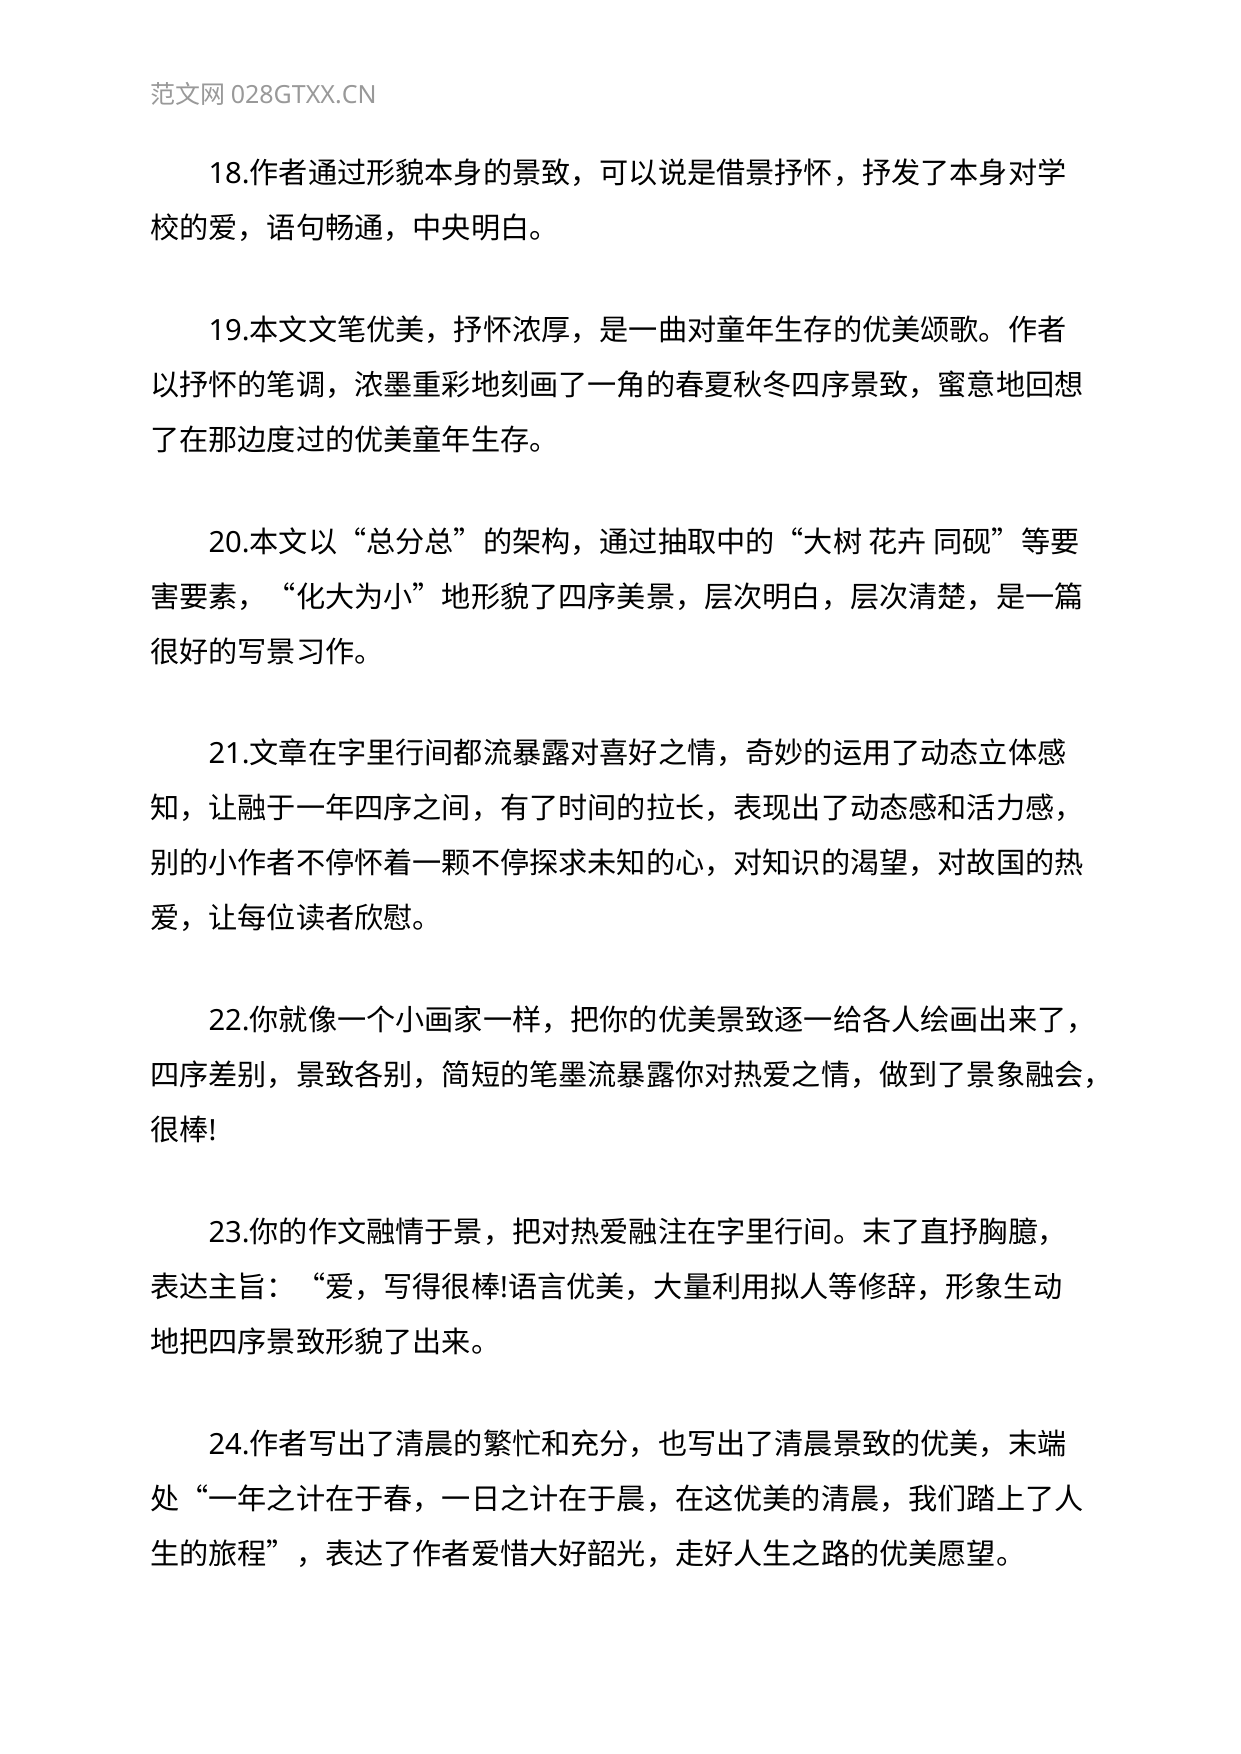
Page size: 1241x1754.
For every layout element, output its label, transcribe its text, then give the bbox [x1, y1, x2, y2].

text 20.本文以“总分总”的架构，通过抽取中的“大树 花卉 同砚”等要害要素，“化大为小”地形貌了四序美景，层次明白，层次清楚，是一篇很好的写景习作。 [150, 518, 1090, 671]
text 23.你的作文融情于景，把对热爱融注在字里行间。末了直抒胸臆，表达主旨：“爱，写得很棒!语言优美，大量利用拟人等修辞，形象生动地把四序景致形貌了出来。 [150, 1208, 1090, 1361]
text 24.作者写出了清晨的繁忙和充分，也写出了清晨景致的优美，末端处“一年之计在于春，一日之计在于晨，在这优美的清晨，我们踏上了人生的旅程”，表达了作者爱惜大好韶光，走好人生之路的优美愿望。 [150, 1420, 1090, 1572]
text 19.本文文笔优美，抒怀浓厚，是一曲对童年生存的优美颂歌。作者以抒怀的笔调，浓墨重彩地刻画了一角的春夏秋冬四序景致，蜜意地回想了在那边度过的优美童年生存。 [150, 307, 1090, 459]
text 18.作者通过形貌本身的景致，可以说是借景抒怀，抒发了本身对学校的爱，语句畅通，中央明白。 [150, 150, 1090, 247]
text 22.你就像一个小画家一样，把你的优美景致逐一给各人绘画出来了，四序差别，景致各别，简短的笔墨流暴露你对热爱之情，做到了景象融会，很棒! [150, 997, 1090, 1149]
text 21.文章在字里行间都流暴露对喜好之情，奇妙的运用了动态立体感知，让融于一年四序之间，有了时间的拉长，表现出了动态感和活力感，别的小作者不停怀着一颗不停探求未知的心，对知识的渴望，对故国的热爱，让每位读者欣慰。 [150, 730, 1090, 937]
